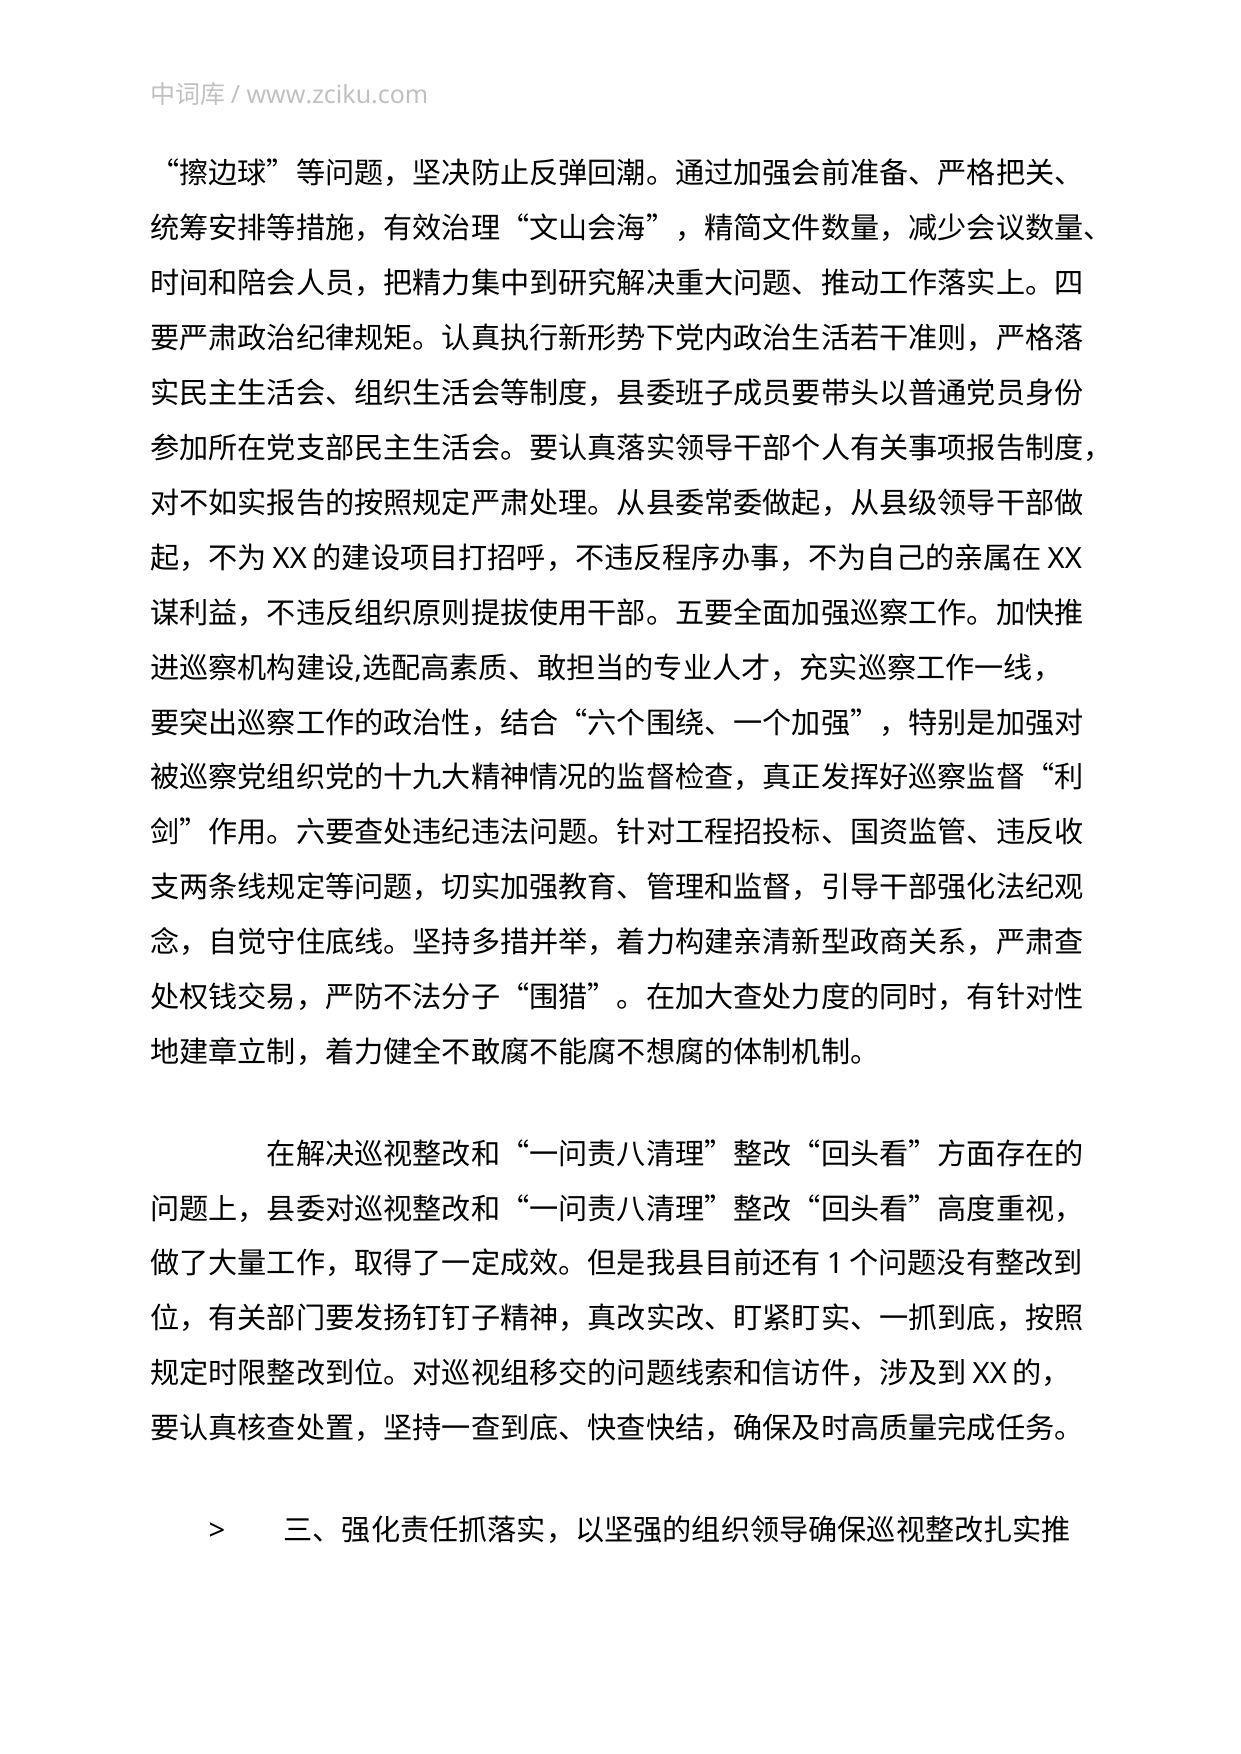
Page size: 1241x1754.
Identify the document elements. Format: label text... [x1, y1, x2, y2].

text 在解决巡视整改和“一问责八清理”整改“回头看”方面存在的问题上，县委对巡视整改和“一问责八清理”整改“回头看”高度重视，做了大量工作，取得了一定成效。但是我县目前还有1个问题没有整改到位，有关部门要发扬钉钉子精神，真改实改、盯紧盯实、一抓到底，按照规定时限整改到位。对巡视组移交的问题线索和信访件，涉及到XX的，要认真核查处置，坚持一查到底、快查快结，确保及时高质量完成任务。 [150, 1130, 1090, 1447]
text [150, 1507, 1090, 1549]
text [150, 150, 1090, 1071]
